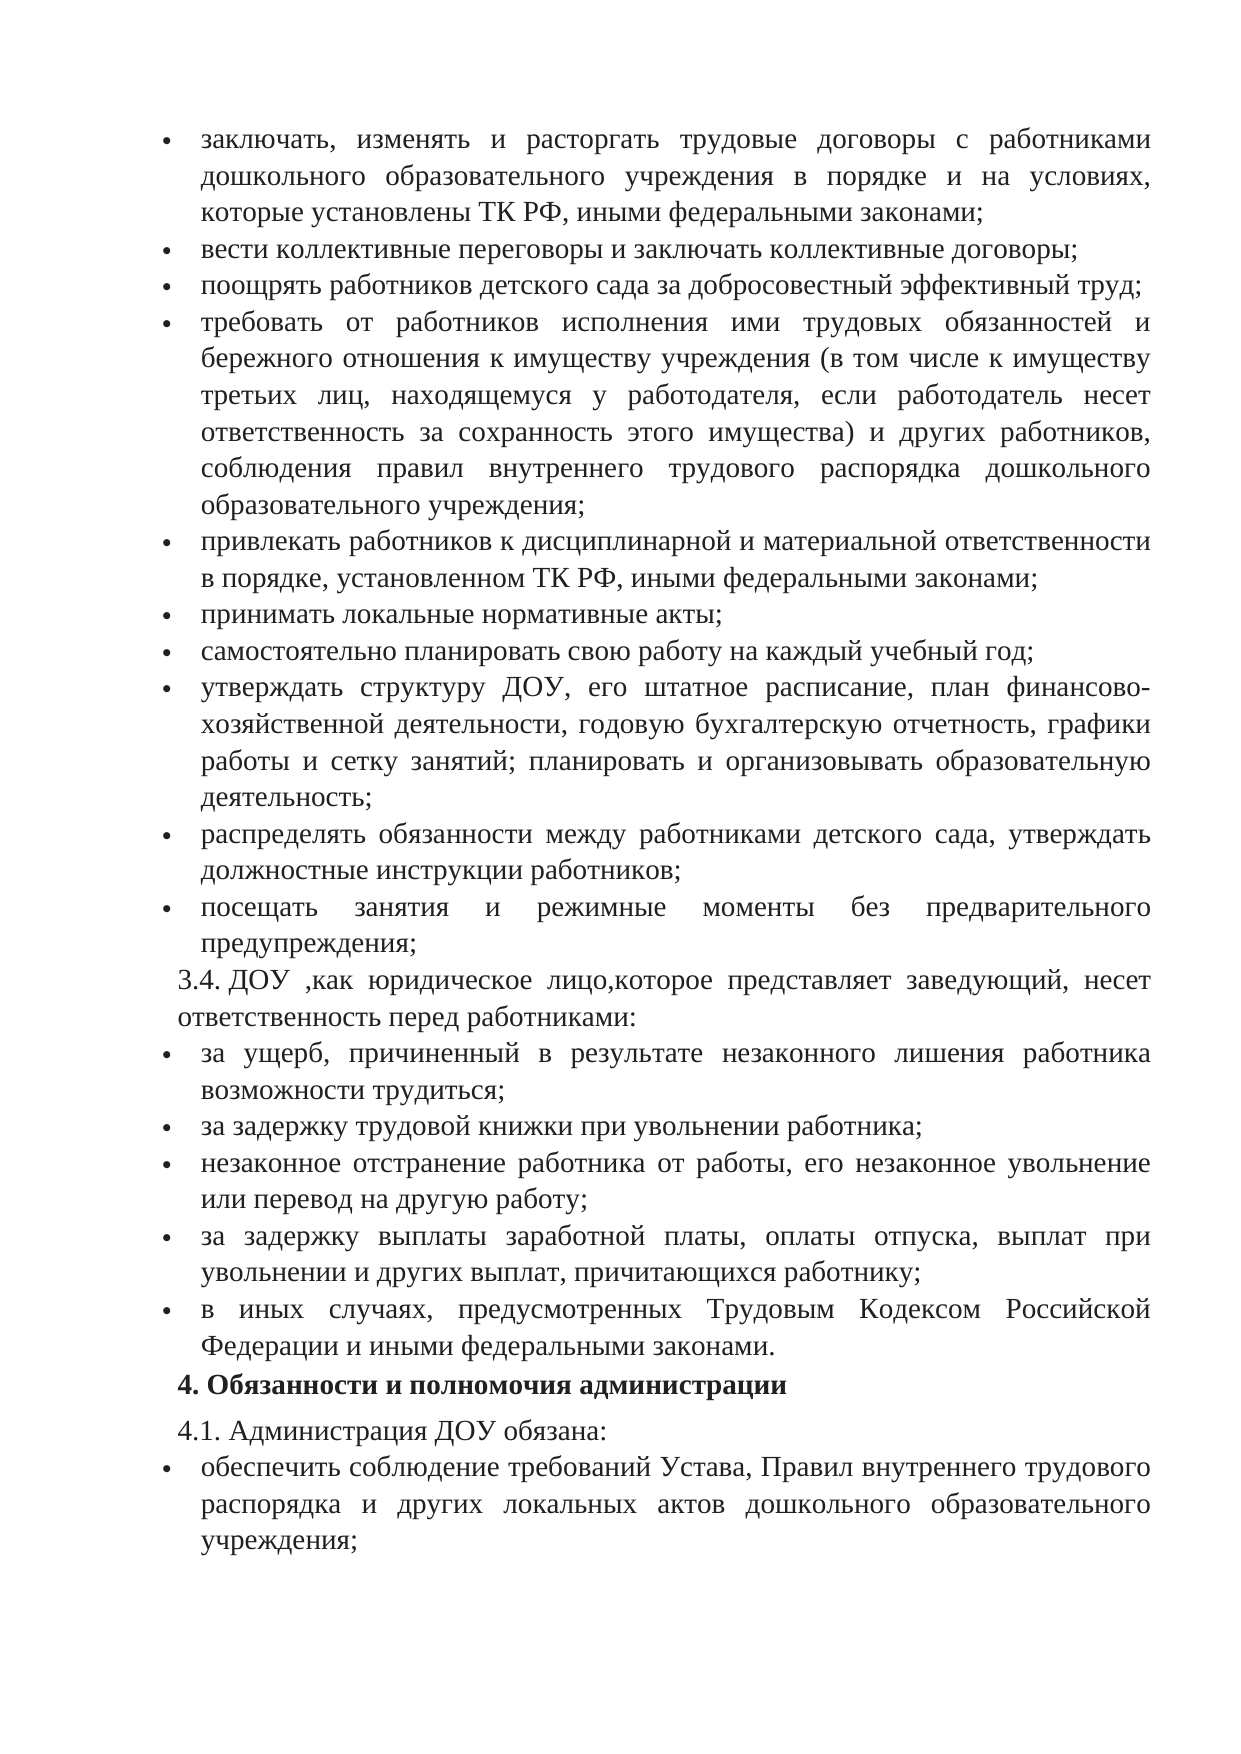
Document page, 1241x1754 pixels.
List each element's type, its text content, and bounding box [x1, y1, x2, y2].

text 3.4. ДОУ ,как юридическое лицо,которое представляет заведующий, несет ответственность перед работниками: [177, 959, 1152, 1032]
list за задержку трудовой книжки при увольнении работника; [163, 1105, 1152, 1142]
list незаконное отстранение работника от работы, его незаконное увольнение или перевод на другую работу; [163, 1142, 1152, 1215]
list в иных случаях, предусмотренных Трудовым Кодексом Российской Федерации и иными федеральными законами. [163, 1288, 1152, 1361]
list поощрять работников детского сада за добросовестный эффективный труд; [163, 264, 1152, 301]
list требовать от работников исполнения ими трудовых обязанностей и бережного отношения к имуществу учреждения (в том числе к имуществу третьих лиц, находящемуся у работодателя, если работодатель несет ответственность за сохранность этого имущества) и других работников, соблюдения правил внутреннего трудового распорядка дошкольного образовательного учреждения; [163, 301, 1152, 520]
list самостоятельно планировать свою работу на каждый учебный год; [163, 630, 1152, 667]
list принимать локальные нормативные акты; [163, 593, 1152, 630]
list вести коллективные переговоры и заключать коллективные договоры; [163, 228, 1152, 264]
text 4. Обязанности и полномочия администрации [177, 1361, 1152, 1400]
list обеспечить соблюдение требований Устава, Правил внутреннего трудового распорядка и других локальных актов дошкольного образовательного учреждения; [163, 1446, 1152, 1556]
list за задержку выплаты заработной платы, оплаты отпуска, выплат при увольнении и других выплат, причитающихся работнику; [163, 1215, 1152, 1288]
list за ущерб, причиненный в результате незаконного лишения работника возможности трудиться; [163, 1032, 1152, 1105]
text 4.1. Администрация ДОУ обязана: [177, 1410, 1152, 1446]
list утверждать структуру ДОУ, его штатное расписание, план финансово-хозяйственной деятельности, годовую бухгалтерскую отчетность, графики работы и сетку занятий; планировать и организовывать образовательную деятельность; [163, 667, 1152, 813]
list распределять обязанности между работниками детского сада, утверждать должностные инструкции работников; [163, 813, 1152, 886]
list заключать, изменять и расторгать трудовые договоры с работниками дошкольного образовательного учреждения в порядке и на условиях, которые установлены ТК РФ, иными федеральными законами; [163, 118, 1152, 228]
list посещать занятия и режимные моменты без предварительного предупреждения; [163, 886, 1152, 959]
list привлекать работников к дисциплинарной и материальной ответственности в порядке, установленном ТК РФ, иными федеральными законами; [163, 520, 1152, 593]
